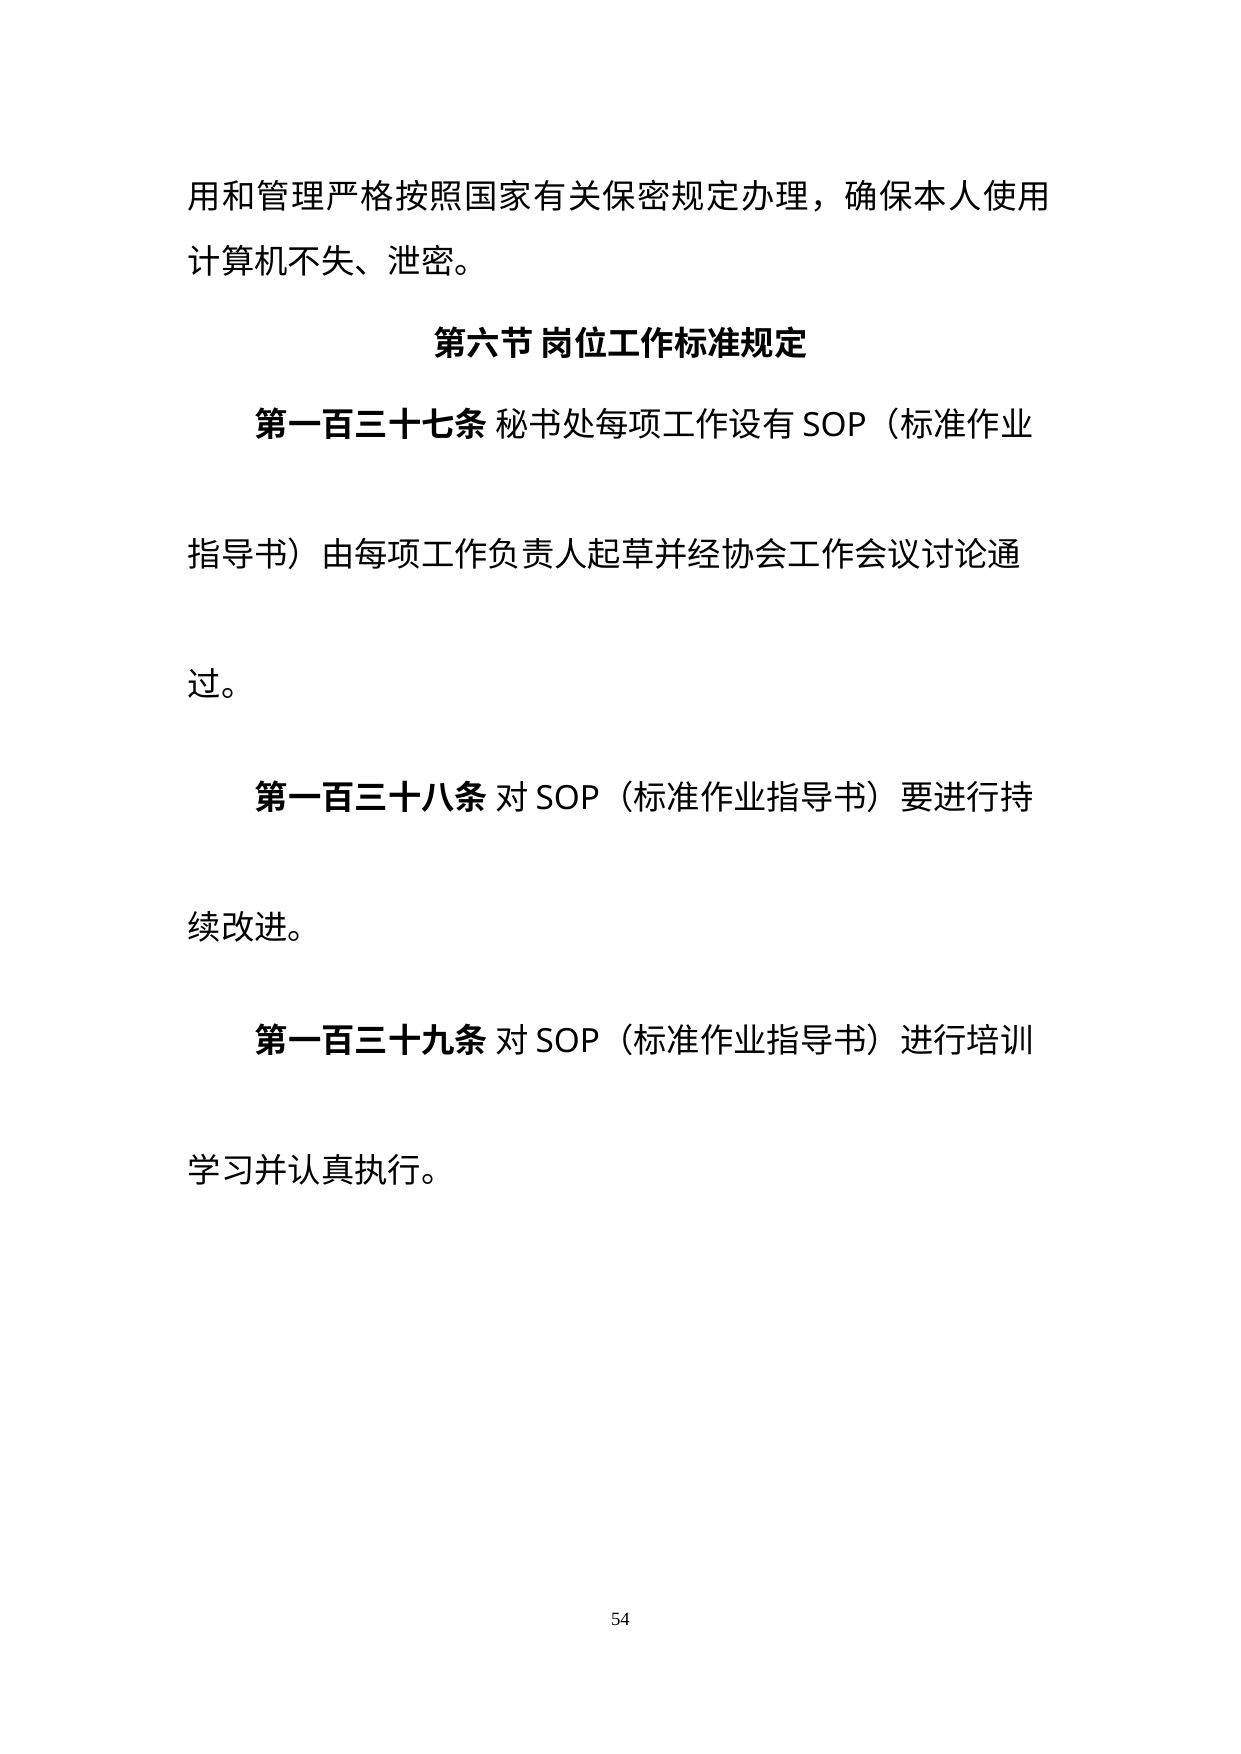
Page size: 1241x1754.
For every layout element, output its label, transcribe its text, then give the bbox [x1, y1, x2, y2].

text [187, 162, 1053, 292]
text 第一百三十八条 对SOP（标准作业指导书）要进行持续改进。 [187, 763, 1053, 958]
subtitle 第六节 岗位工作标准规定 [187, 308, 1053, 373]
text 第一百三十七条 秘书处每项工作设有SOP（标准作业指导书）由每项工作负责人起草并经协会工作会议讨论通过。 [187, 389, 1053, 714]
text 第一百三十九条 对SOP（标准作业指导书）进行培训学习并认真执行。 [187, 1006, 1053, 1201]
